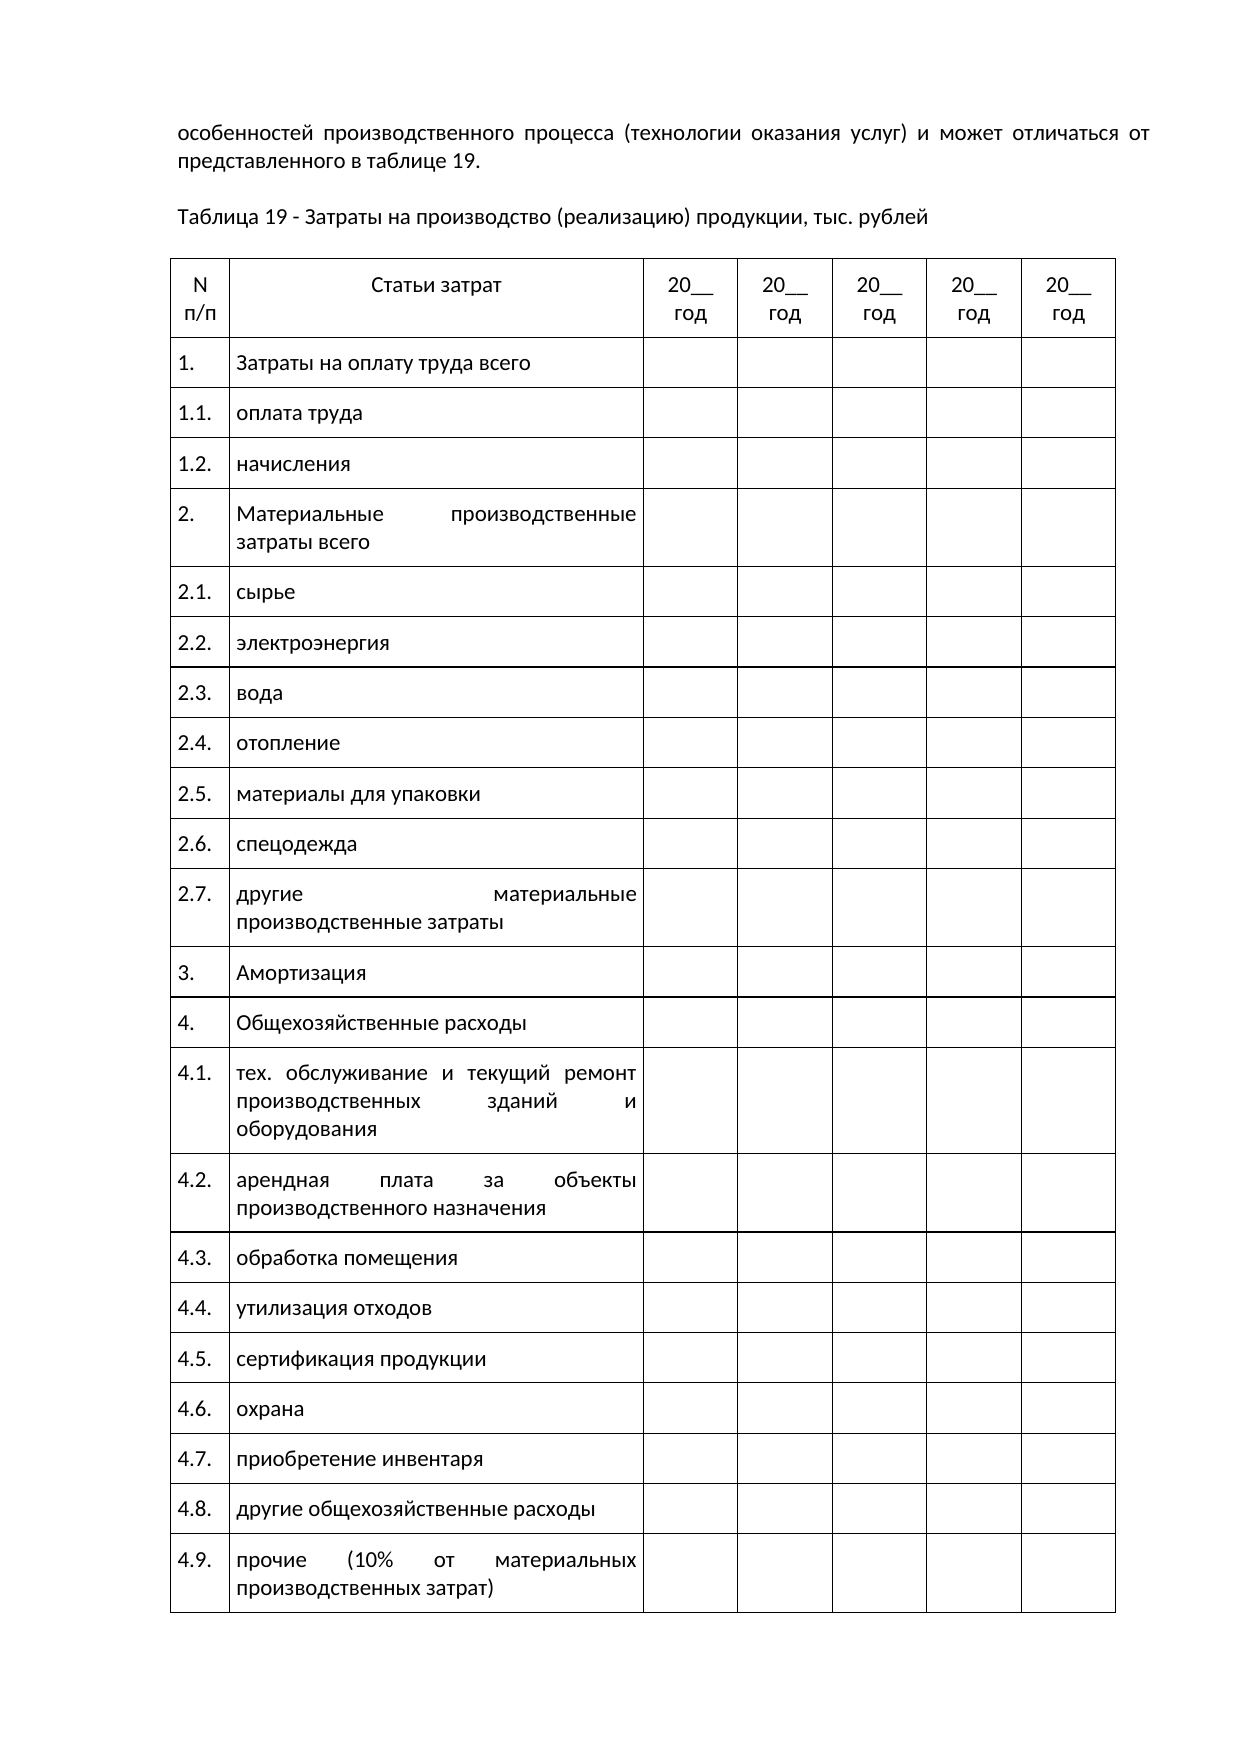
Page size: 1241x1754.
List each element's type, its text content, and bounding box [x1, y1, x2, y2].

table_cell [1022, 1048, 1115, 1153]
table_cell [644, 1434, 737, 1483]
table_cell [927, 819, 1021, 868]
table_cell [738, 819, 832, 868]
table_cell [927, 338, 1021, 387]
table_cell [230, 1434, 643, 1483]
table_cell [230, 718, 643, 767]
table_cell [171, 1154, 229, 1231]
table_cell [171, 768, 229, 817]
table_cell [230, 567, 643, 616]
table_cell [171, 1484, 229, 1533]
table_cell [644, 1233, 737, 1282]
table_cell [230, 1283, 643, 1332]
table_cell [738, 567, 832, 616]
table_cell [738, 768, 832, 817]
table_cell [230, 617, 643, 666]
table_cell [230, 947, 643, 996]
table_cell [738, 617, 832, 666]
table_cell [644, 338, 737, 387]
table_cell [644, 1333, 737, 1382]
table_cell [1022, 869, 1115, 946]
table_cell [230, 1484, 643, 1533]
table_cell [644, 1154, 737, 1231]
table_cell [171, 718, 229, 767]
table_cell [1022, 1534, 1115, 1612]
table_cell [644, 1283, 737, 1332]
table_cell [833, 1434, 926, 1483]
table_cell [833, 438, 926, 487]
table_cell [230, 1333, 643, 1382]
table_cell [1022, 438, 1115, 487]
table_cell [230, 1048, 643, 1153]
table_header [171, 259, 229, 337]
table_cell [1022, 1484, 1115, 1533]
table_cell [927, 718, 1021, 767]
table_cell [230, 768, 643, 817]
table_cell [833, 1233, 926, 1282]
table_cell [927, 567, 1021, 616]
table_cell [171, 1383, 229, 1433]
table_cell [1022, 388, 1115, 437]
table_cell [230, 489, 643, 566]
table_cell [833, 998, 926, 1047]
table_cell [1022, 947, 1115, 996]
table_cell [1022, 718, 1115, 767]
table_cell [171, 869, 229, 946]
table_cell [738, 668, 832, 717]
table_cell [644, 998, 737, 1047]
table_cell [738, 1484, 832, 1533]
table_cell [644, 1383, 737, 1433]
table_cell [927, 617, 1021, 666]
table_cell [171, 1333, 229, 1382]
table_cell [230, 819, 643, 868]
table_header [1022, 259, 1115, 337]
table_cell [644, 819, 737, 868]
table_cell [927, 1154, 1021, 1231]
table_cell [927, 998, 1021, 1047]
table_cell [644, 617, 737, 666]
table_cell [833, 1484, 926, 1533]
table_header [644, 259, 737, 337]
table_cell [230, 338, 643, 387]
text Таблица 19 - Затраты на производство (реализацию) продукции, тыс. рублей [177, 202, 1152, 230]
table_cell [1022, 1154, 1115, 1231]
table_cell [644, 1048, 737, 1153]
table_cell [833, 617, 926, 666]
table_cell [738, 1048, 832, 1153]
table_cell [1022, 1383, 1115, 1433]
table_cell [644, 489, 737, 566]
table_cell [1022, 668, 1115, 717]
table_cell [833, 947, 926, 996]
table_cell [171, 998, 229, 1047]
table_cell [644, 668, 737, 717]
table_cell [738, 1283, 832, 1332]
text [177, 118, 1152, 174]
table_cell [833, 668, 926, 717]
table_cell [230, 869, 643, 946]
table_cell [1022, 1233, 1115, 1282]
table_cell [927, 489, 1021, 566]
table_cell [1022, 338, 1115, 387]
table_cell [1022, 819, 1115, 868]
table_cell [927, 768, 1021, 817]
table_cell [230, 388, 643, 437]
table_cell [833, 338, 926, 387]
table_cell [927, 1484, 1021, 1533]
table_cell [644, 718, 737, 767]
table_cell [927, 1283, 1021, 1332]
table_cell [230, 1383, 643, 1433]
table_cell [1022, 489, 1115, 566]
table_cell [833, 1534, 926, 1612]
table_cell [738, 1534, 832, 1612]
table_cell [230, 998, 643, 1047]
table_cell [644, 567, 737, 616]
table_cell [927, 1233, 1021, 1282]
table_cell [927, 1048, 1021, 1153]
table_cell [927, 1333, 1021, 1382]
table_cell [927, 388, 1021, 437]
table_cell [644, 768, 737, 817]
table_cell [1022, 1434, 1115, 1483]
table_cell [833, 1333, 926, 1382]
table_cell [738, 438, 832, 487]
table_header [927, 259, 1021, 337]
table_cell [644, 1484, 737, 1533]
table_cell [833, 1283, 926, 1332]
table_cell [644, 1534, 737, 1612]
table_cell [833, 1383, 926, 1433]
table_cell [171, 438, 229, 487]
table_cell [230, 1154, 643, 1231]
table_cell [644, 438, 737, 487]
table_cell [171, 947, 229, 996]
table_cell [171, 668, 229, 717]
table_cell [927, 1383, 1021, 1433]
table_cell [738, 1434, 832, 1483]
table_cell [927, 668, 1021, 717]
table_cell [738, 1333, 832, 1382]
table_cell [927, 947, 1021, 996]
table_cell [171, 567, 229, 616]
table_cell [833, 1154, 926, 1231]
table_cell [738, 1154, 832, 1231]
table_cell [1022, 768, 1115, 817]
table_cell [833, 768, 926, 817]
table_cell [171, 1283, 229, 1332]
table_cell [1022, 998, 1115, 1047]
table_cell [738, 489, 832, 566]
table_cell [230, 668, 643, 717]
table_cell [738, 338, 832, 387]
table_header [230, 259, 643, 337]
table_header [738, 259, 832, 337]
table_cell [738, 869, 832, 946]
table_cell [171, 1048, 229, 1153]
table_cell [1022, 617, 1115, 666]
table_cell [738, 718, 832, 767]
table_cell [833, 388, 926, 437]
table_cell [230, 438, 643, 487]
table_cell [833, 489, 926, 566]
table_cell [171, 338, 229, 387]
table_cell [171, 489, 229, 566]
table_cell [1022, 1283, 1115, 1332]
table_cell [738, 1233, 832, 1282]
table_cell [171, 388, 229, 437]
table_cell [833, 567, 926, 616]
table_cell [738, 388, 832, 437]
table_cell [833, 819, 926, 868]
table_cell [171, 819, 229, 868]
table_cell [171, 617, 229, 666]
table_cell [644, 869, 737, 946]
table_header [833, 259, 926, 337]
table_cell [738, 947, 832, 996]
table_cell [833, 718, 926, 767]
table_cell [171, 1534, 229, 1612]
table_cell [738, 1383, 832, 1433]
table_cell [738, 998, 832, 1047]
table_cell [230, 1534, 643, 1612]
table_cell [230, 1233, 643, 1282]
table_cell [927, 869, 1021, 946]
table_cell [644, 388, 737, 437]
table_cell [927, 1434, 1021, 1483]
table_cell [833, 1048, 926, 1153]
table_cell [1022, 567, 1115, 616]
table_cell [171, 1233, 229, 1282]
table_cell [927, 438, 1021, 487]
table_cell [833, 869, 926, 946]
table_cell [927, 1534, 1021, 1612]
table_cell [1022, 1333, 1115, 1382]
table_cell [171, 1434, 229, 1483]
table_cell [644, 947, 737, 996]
